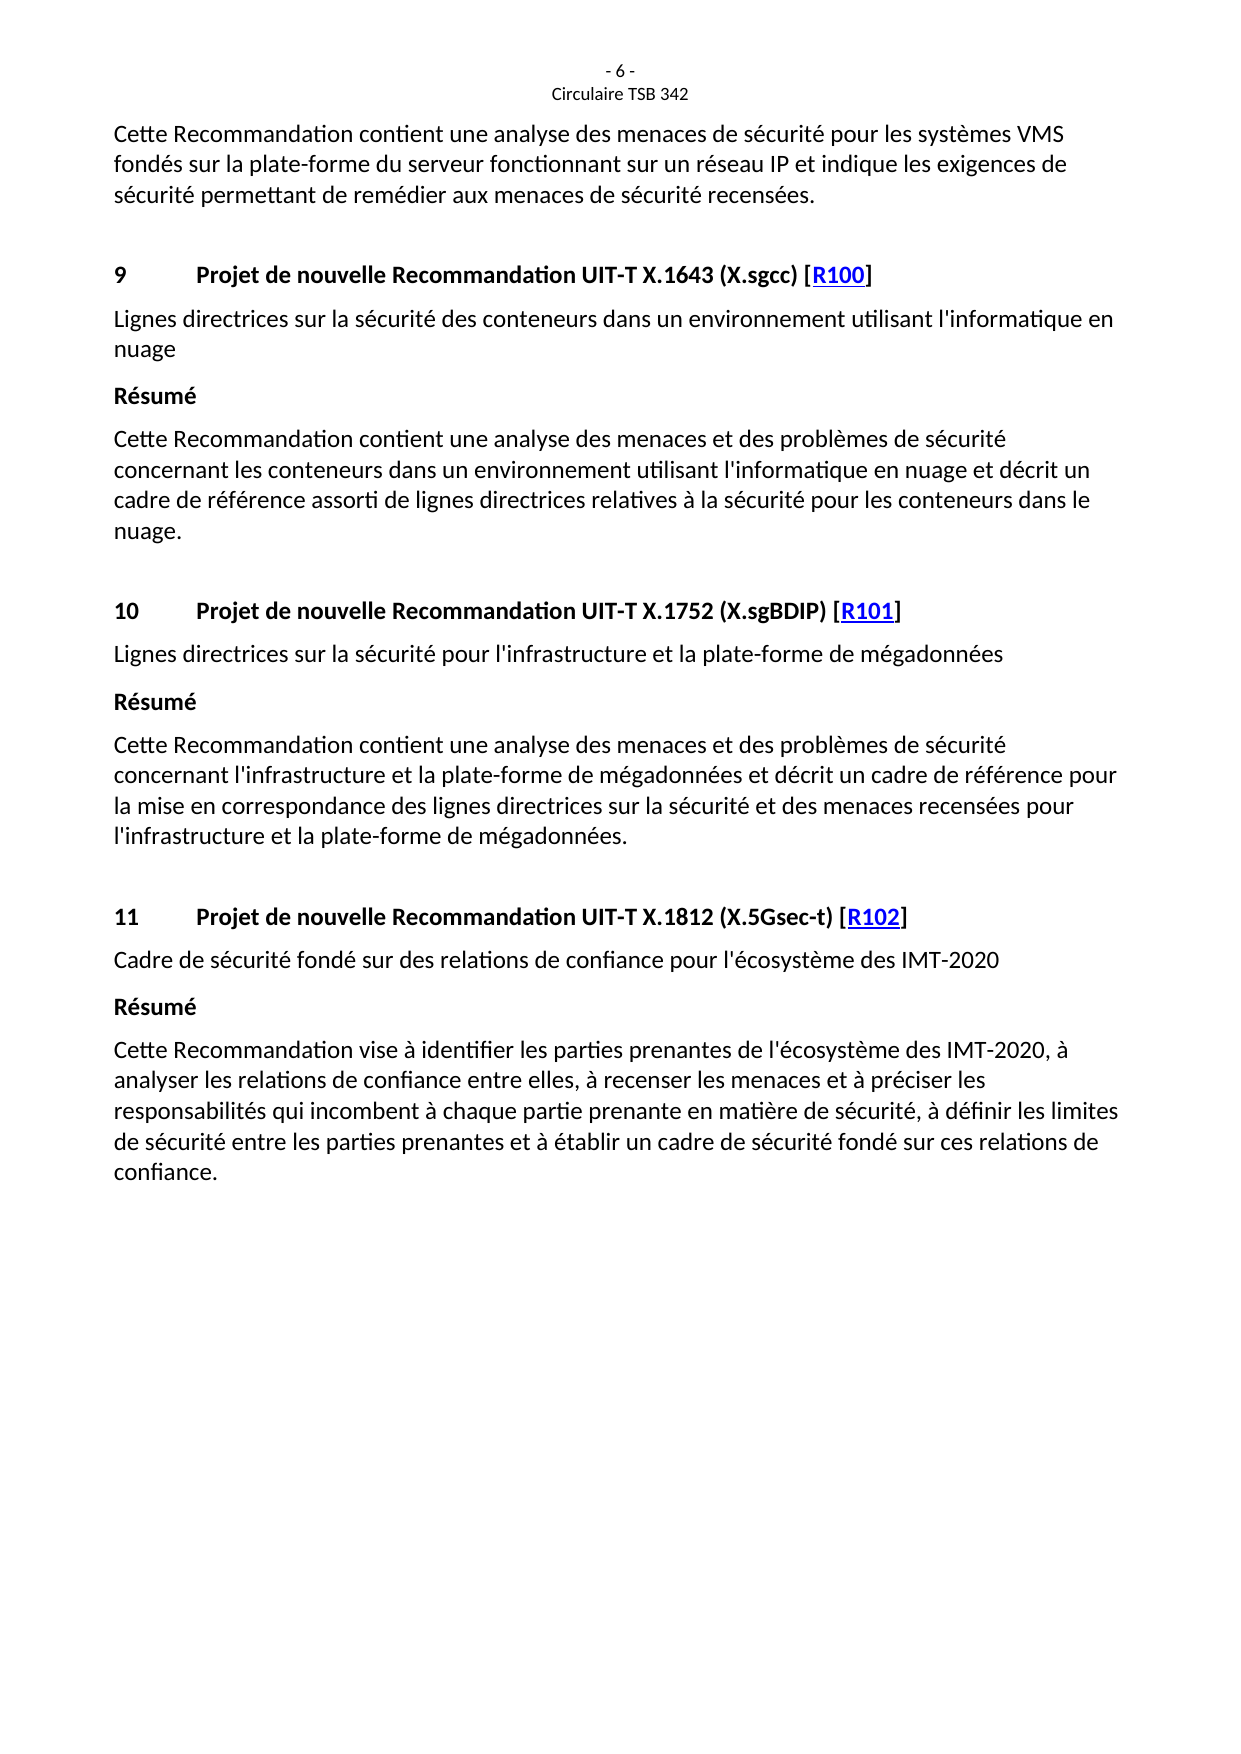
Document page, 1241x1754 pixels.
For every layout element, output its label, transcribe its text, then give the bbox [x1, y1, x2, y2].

text Cette Recommandation vise à identifier les parties prenantes de l'écosystème des IMT-2020, à analyser les relations de confiance entre elles, à recenser les menaces et à préciser les responsabilités qui incombent à chaque partie prenante en matière de sécurité, à définir les limites de sécurité entre les parties prenantes et à établir un cadre de sécurité fondé sur ces relations de confiance. [113, 1034, 1127, 1187]
subtitle Résumé [113, 991, 1127, 1022]
text Cette Recommandation contient une analyse des menaces et des problèmes de sécurité concernant l'infrastructure et la plate-forme de mégadonnées et décrit un cadre de référence pour la mise en correspondance des lignes directrices sur la sécurité et des menaces recensées pour l'infrastructure et la plate-forme de mégadonnées. [113, 729, 1127, 851]
subtitle 9 Projet de nouvelle Recommandation UIT-T X.1643 (X.sgcc) [R100] [113, 260, 1127, 290]
subtitle Résumé [113, 380, 1127, 411]
subtitle Résumé [113, 686, 1127, 716]
subtitle 11 Projet de nouvelle Recommandation UIT-T X.1812 (X.5Gsec-t) [R102] [113, 901, 1127, 931]
subtitle 10 Projet de nouvelle Recommandation UIT-T X.1752 (X.sgBDIP) [R101] [113, 596, 1127, 626]
text Cette Recommandation contient une analyse des menaces de sécurité pour les systèmes VMS fondés sur la plate-forme du serveur fonctionnant sur un réseau IP et indique les exigences de sécurité permettant de remédier aux menaces de sécurité recensées. [113, 118, 1127, 210]
text Lignes directrices sur la sécurité des conteneurs dans un environnement utilisant l'informatique en nuage [113, 303, 1127, 364]
text Cadre de sécurité fondé sur des relations de confiance pour l'écosystème des IMT-2020 [113, 944, 1127, 974]
text Lignes directrices sur la sécurité pour l'infrastructure et la plate-forme de mégadonnées [113, 638, 1127, 669]
text Cette Recommandation contient une analyse des menaces et des problèmes de sécurité concernant les conteneurs dans un environnement utilisant l'informatique en nuage et décrit un cadre de référence assorti de lignes directrices relatives à la sécurité pour les conteneurs dans le nuage. [113, 423, 1127, 546]
